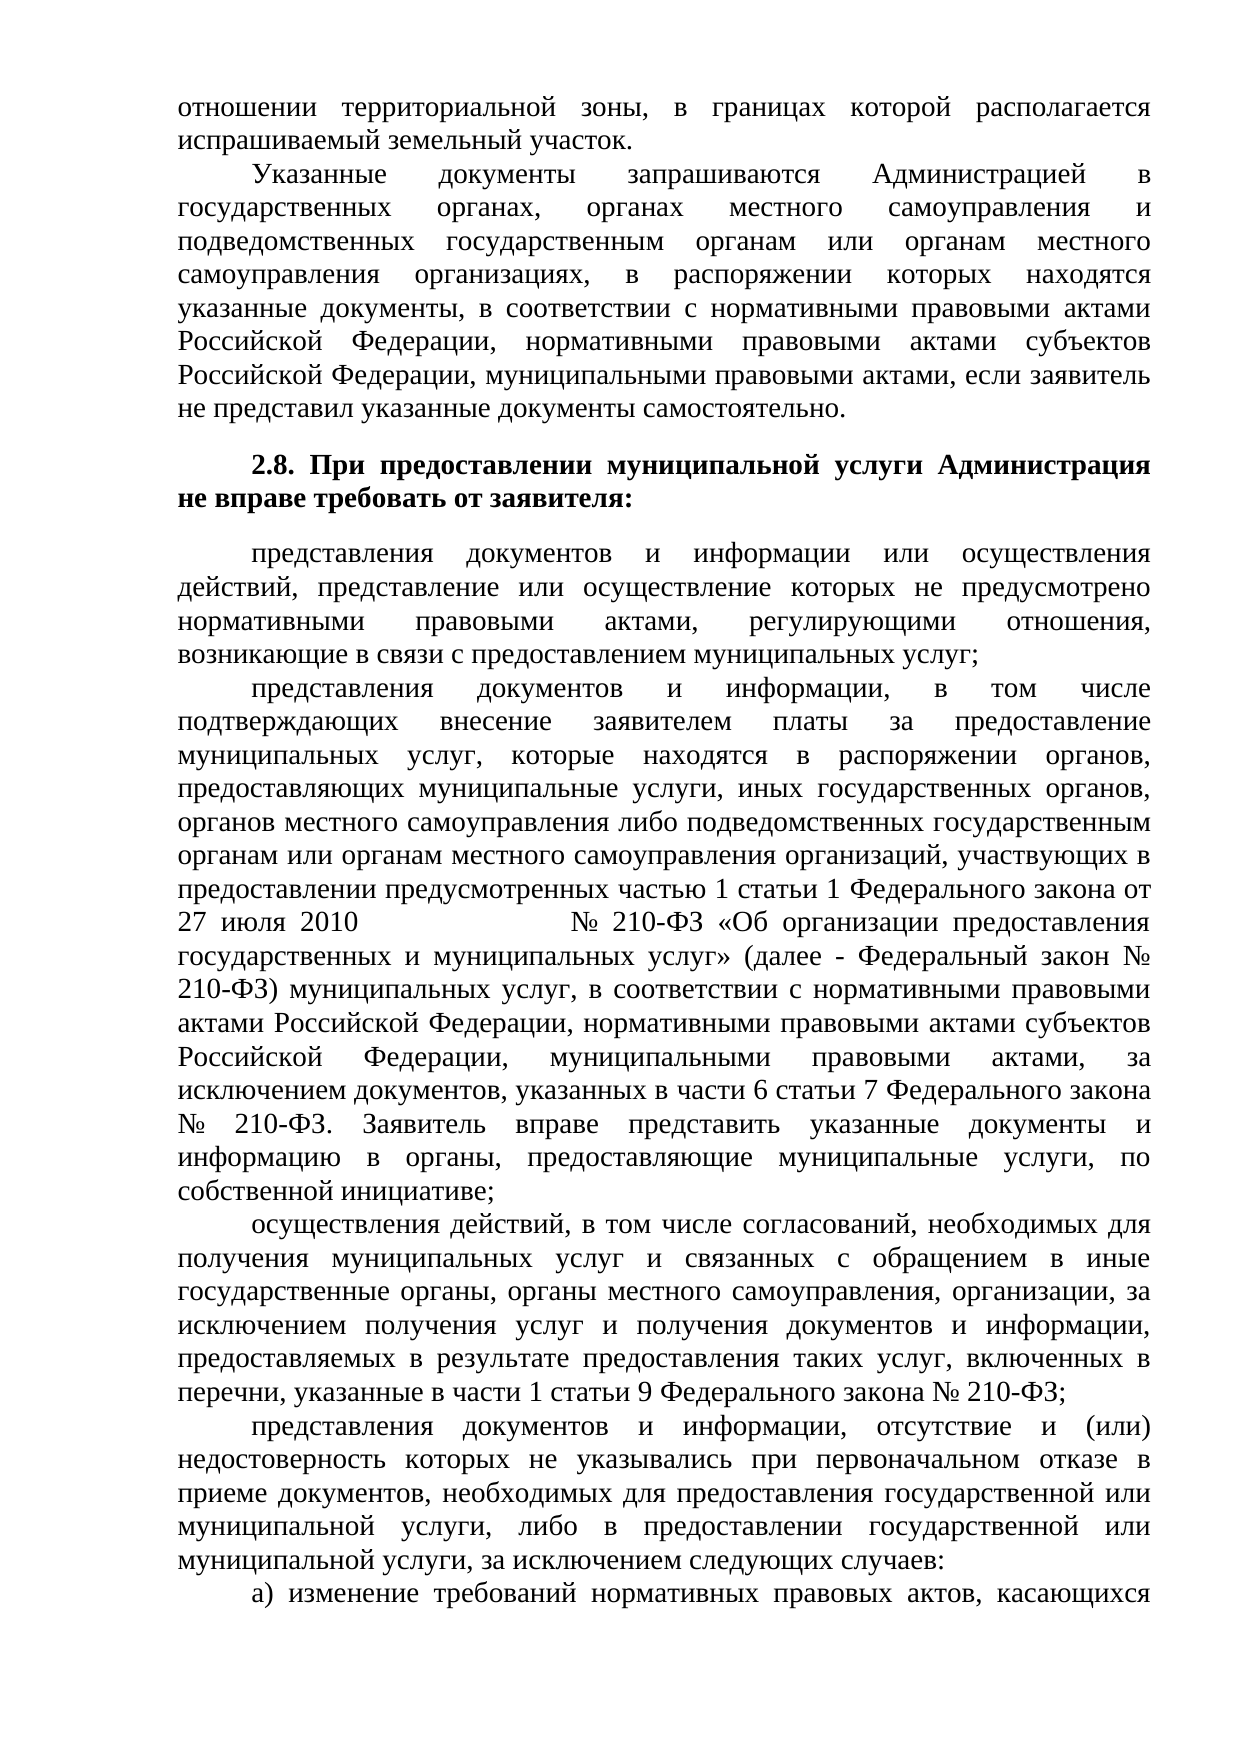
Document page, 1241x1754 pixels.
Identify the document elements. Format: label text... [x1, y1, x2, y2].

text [177, 1575, 1152, 1609]
text представления документов и информации или осуществления действий, представление или осуществление которых не предусмотрено нормативными правовыми актами, регулирующими отношения, возникающие в связи с предоставлением муниципальных услуг; [177, 536, 1152, 670]
text Указанные документы запрашиваются Администрацией в государственных органах, органах местного самоуправления и подведомственных государственным органам или органам местного самоуправления организациях, в распоряжении которых находятся указанные документы, в соответствии с нормативными правовыми актами Российской Федерации, нормативными правовыми актами субъектов Российской Федерации, муниципальными правовыми актами, если заявитель не представил указанные документы самостоятельно. [177, 156, 1152, 424]
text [177, 89, 1152, 156]
text представления документов и информации, в том числе подтверждающих внесение заявителем платы за предоставление муниципальных услуг, которые находятся в распоряжении органов, предоставляющих муниципальные услуги, иных государственных органов, органов местного самоуправления либо подведомственных государственным органам или органам местного самоуправления организаций, участвующих в предоставлении предусмотренных частью 1 статьи 1 Федерального закона от 27 июля 2010 № 210-ФЗ «Об организации предоставления государственных и муниципальных услуг» (далее - Федеральный закон № 210-ФЗ) муниципальных услуг, в соответствии с нормативными правовыми актами Российской Федерации, нормативными правовыми актами субъектов Российской Федерации, муниципальными правовыми актами, за исключением документов, указанных в части 6 статьи 7 Федерального закона № 210-ФЗ. Заявитель вправе представить указанные документы и информацию в органы, предоставляющие муниципальные услуги, по собственной инициативе; [177, 670, 1152, 1206]
text представления документов и информации, отсутствие и (или) недостоверность которых не указывались при первоначальном отказе в приеме документов, необходимых для предоставления государственной или муниципальной услуги, либо в предоставлении государственной или муниципальной услуги, за исключением следующих случаев: [177, 1408, 1152, 1575]
text осуществления действий, в том числе согласований, необходимых для получения муниципальных услуг и связанных с обращением в иные государственные органы, органы местного самоуправления, организации, за исключением получения услуг и получения документов и информации, предоставляемых в результате предоставления таких услуг, включенных в перечни, указанные в части 1 статьи 9 Федерального закона № 210-ФЗ; [177, 1206, 1152, 1408]
text 2.8. При предоставлении муниципальной услуги Администрация не вправе требовать от заявителя: [177, 447, 1152, 514]
